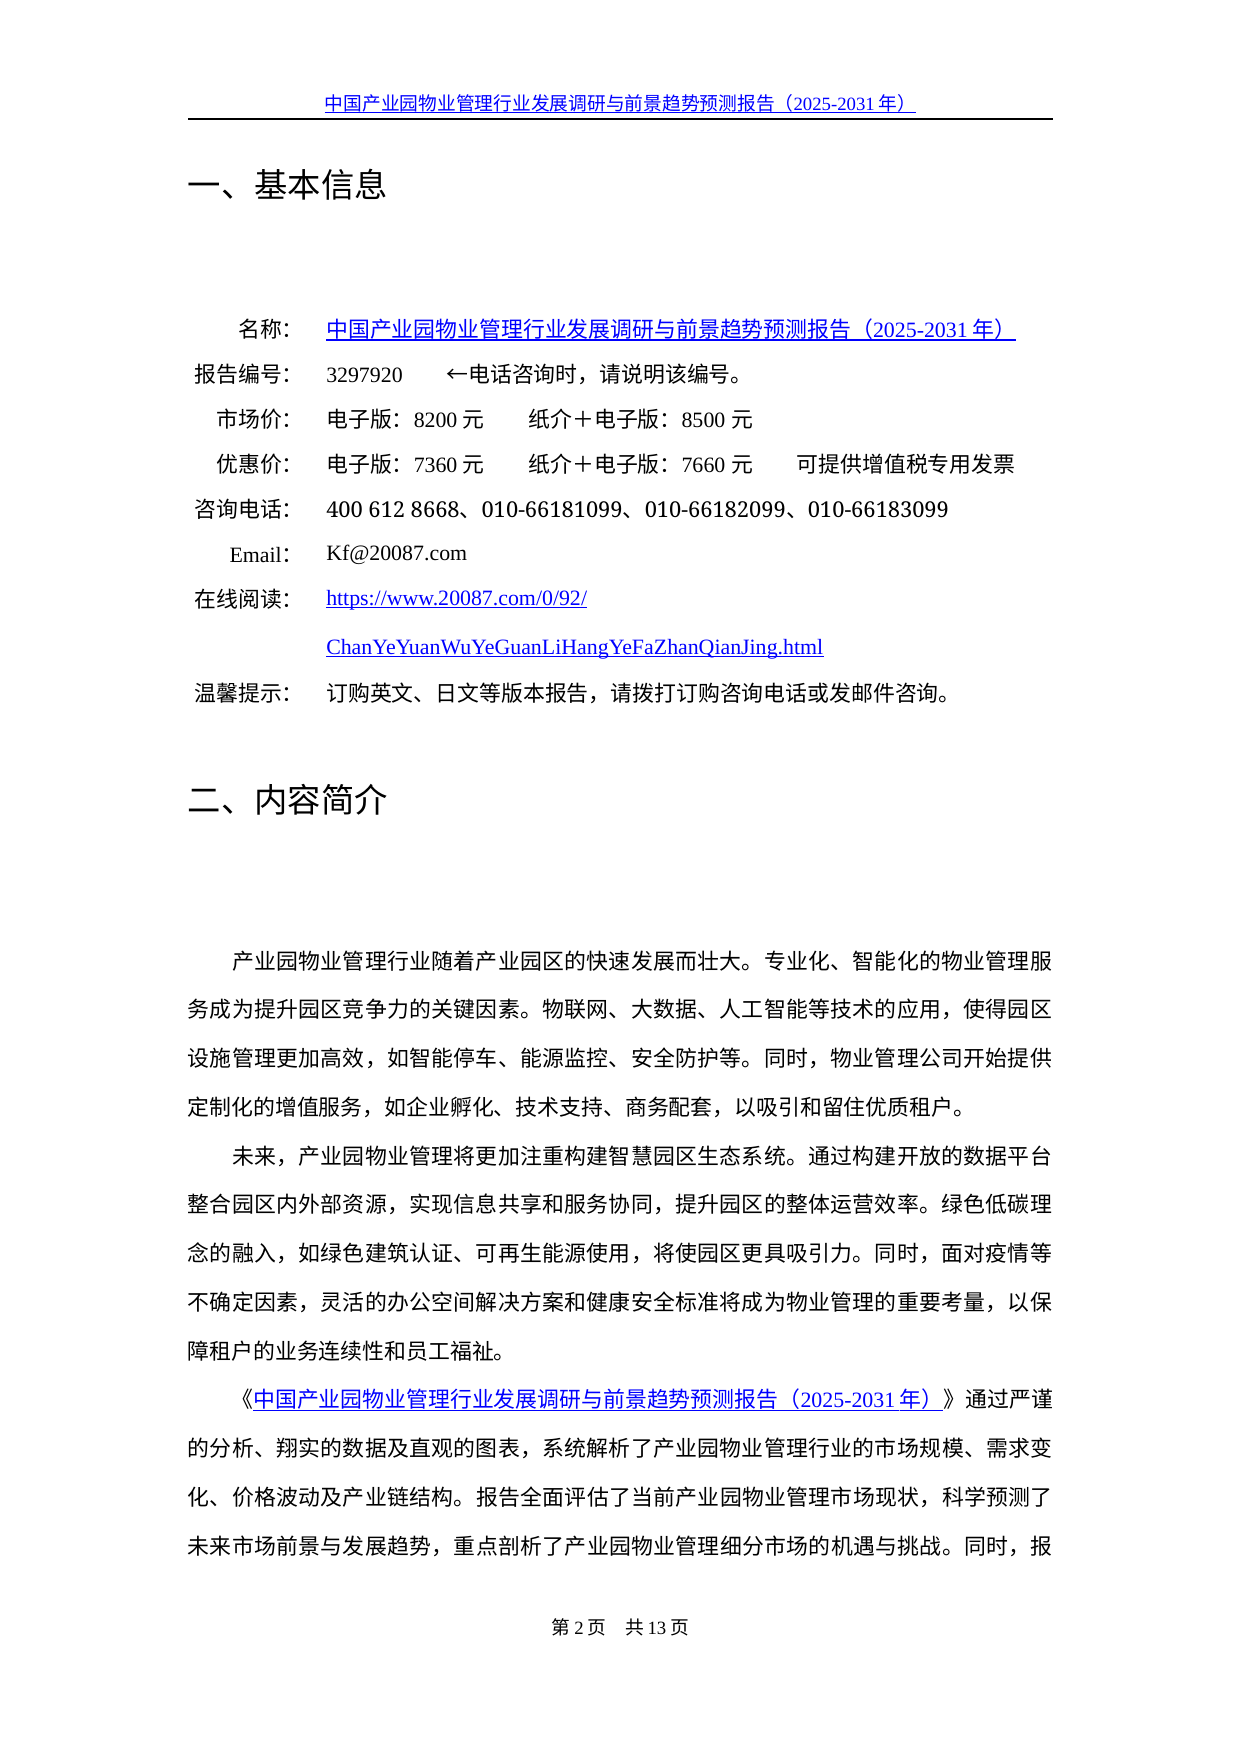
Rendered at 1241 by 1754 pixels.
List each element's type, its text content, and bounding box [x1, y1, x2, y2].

table_cell 400 612 8668、010-66181099、010-66182099、010-66183099 [315, 492, 1073, 537]
table_cell Email： [167, 537, 315, 582]
table_cell 订购英文、日文等版本报告，请拨打订购咨询电话或发邮件咨询。 [315, 675, 1073, 720]
title 一、基本信息 [187, 150, 1053, 215]
table_cell Kf@20087.com [315, 537, 1073, 582]
table_header 名称： [167, 312, 315, 357]
table_cell 市场价： [167, 402, 315, 447]
table_cell 优惠价： [167, 447, 315, 492]
table_header 中国产业园物业管理行业发展调研与前景趋势预测报告（2025-2031年） [315, 312, 1073, 357]
table_cell 电子版：7360 元 纸介＋电子版：7660 元 可提供增值税专用发票 [315, 447, 1073, 492]
table_cell 咨询电话： [167, 492, 315, 537]
table_cell 温馨提示： [167, 675, 315, 720]
table_cell 电子版：8200 元 纸介＋电子版：8500 元 [315, 402, 1073, 447]
table_cell 在线阅读： [167, 582, 315, 675]
table_cell 3297920 ←电话咨询时，请说明该编号。 [315, 357, 1073, 402]
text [187, 943, 1053, 1561]
title 二、内容简介 [187, 766, 1053, 831]
table_cell 报告编号： [167, 357, 315, 402]
table_cell [315, 582, 1073, 675]
